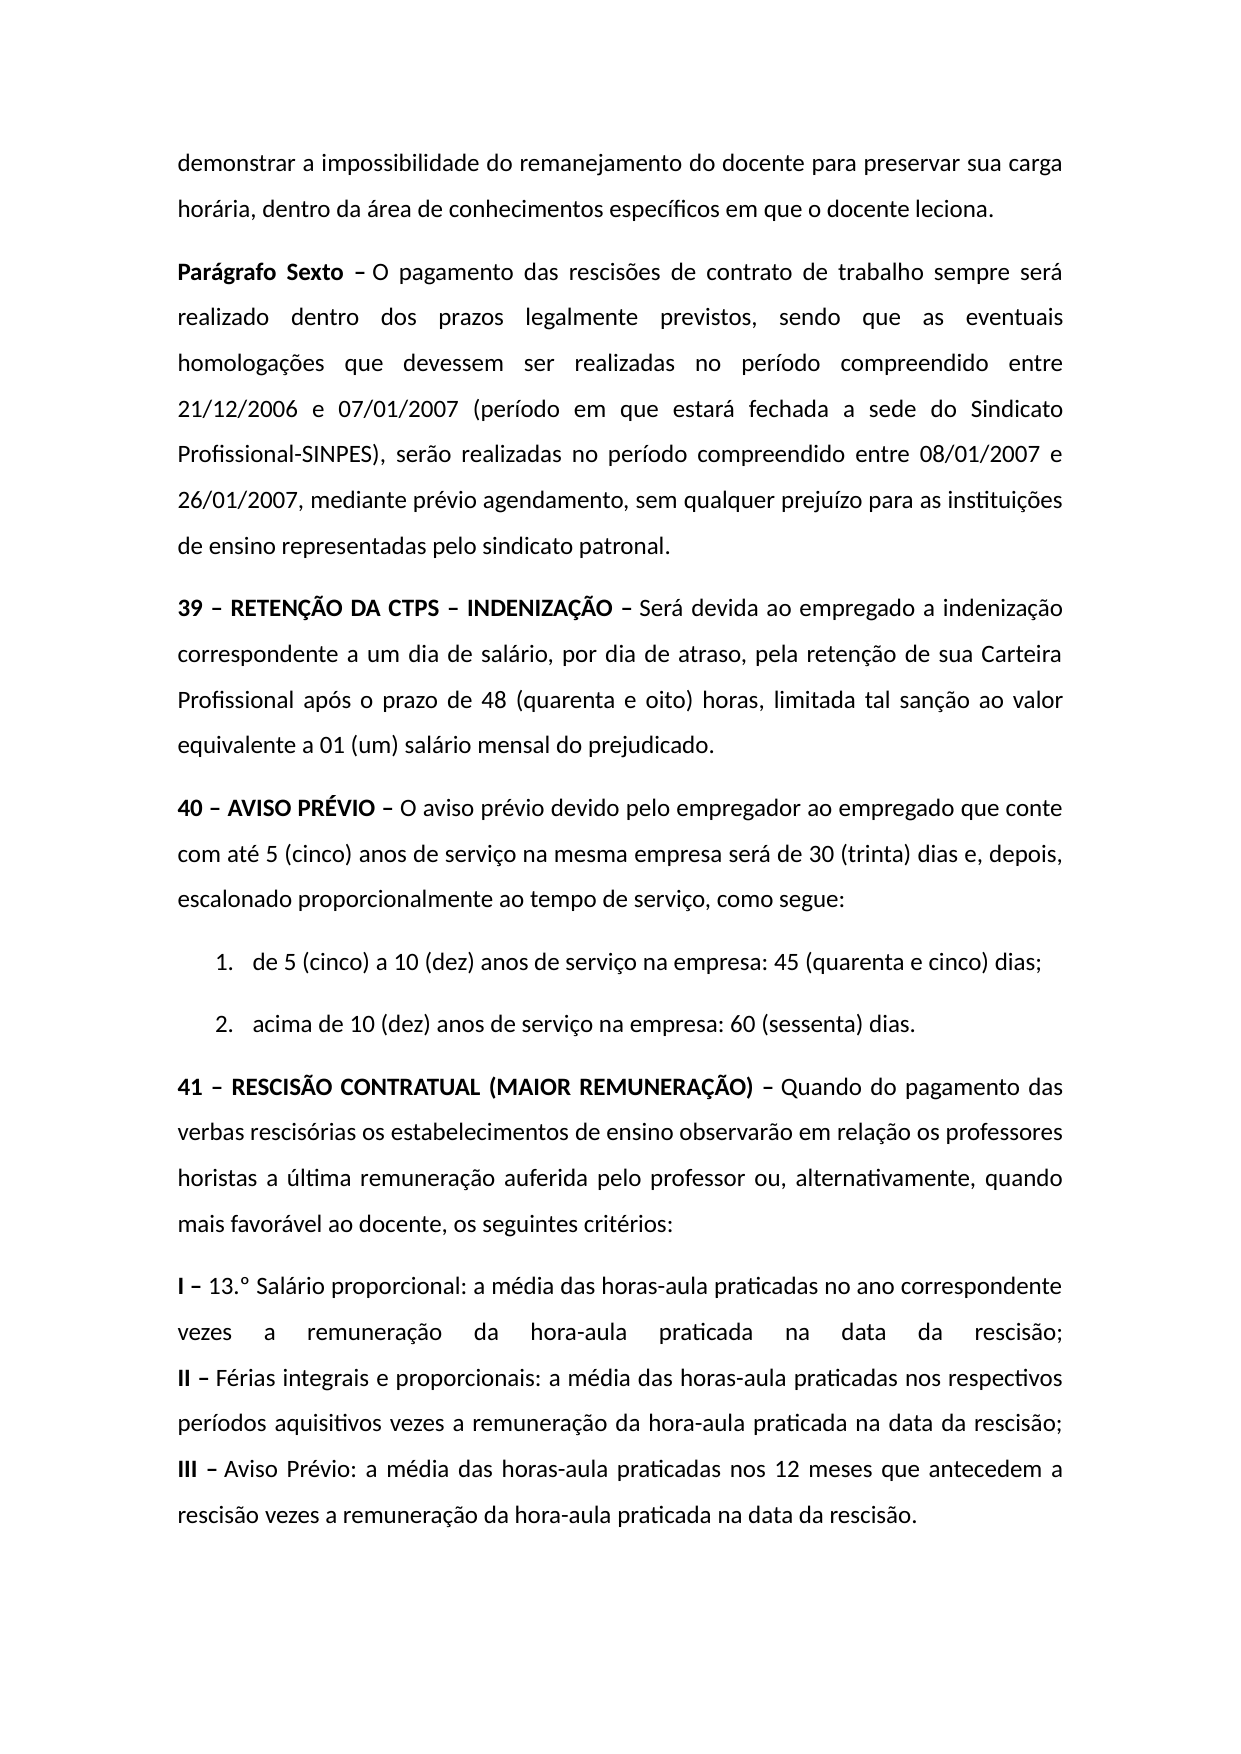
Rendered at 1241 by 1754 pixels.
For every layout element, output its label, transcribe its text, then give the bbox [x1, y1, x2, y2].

text 40 – AVISO PRÉVIO – O aviso prévio devido pelo empregador ao empregado que conte com até 5 (cinco) anos de serviço na mesma empresa será de 30 (trinta) dias e, depois, escalonado proporcionalmente ao tempo de serviço, como segue: [177, 792, 1063, 914]
text 39 – RETENÇÃO DA CTPS – INDENIZAÇÃO – Será devida ao empregado a indenização correspondente a um dia de salário, por dia de atraso, pela retenção de sua Carteira Profissional após o prazo de 48 (quarenta e oito) horas, limitada tal sanção ao valor equivalente a 01 (um) salário mensal do prejudicado. [177, 592, 1063, 760]
list de 5 (cinco) a 10 (dez) anos de serviço na empresa: 45 (quarenta e cinco) dias; [215, 946, 1063, 976]
text 41 – RESCISÃO CONTRATUAL (MAIOR REMUNERAÇÃO) – Quando do pagamento das verbas rescisórias os estabelecimentos de ensino observarão em relação os professores horistas a última remuneração auferida pelo professor ou, alternativamente, quando mais favorável ao docente, os seguintes critérios: [177, 1071, 1063, 1238]
text I – 13.º Salário proporcional: a média das horas-aula praticadas no ano correspondente vezes a remuneração da hora-aula praticada na data da rescisão; II – Férias integrais e proporcionais: a média das horas-aula praticadas nos respectivos períodos aquisitivos vezes a remuneração da hora-aula praticada na data da rescisão; III – Aviso Prévio: a média das horas-aula praticadas nos 12 meses que antecedem a rescisão vezes a remuneração da hora-aula praticada na data da rescisão. [177, 1270, 1063, 1529]
list acima de 10 (dez) anos de serviço na empresa: 60 (sessenta) dias. [215, 1008, 1063, 1039]
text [177, 148, 1063, 224]
text Parágrafo Sexto – O pagamento das rescisões de contrato de trabalho sempre será realizado dentro dos prazos legalmente previstos, sendo que as eventuais homologações que devessem ser realizadas no período compreendido entre 21/12/2006 e 07/01/2007 (período em que estará fechada a sede do Sindicato Profissional-SINPES), serão realizadas no período compreendido entre 08/01/2007 e 26/01/2007, mediante prévio agendamento, sem qualquer prejuízo para as instituições de ensino representadas pelo sindicato patronal. [177, 256, 1063, 561]
